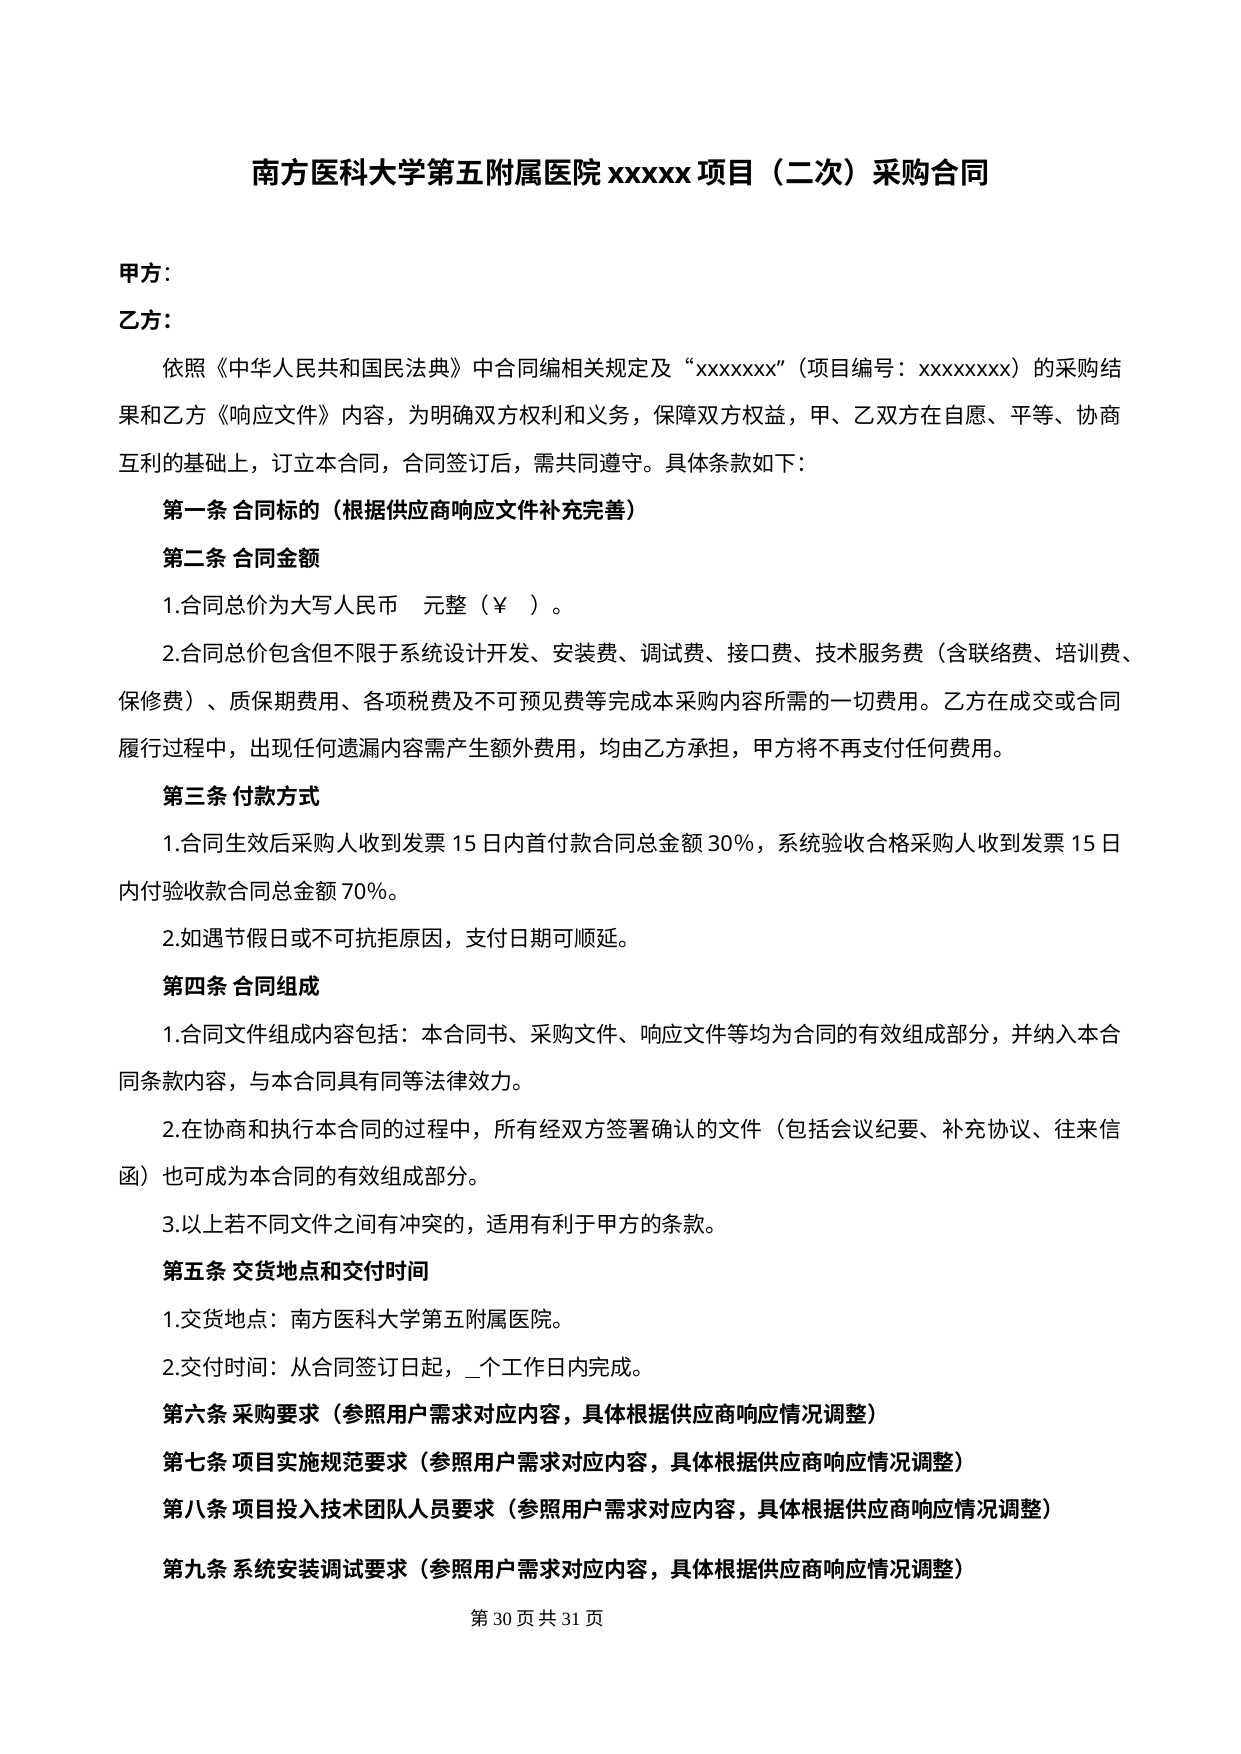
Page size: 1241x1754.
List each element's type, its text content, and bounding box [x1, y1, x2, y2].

text 依照《中华人民共和国民法典》中合同编相关规定及“xxxxxxx”（项目编号：xxxxxxxx）的采购结果和乙方《响应文件》内容，为明确双方权利和义务，保障双方权益，甲、乙双方在自愿、平等、协商、互利的基础上，订立本合同，合同签订后，需共同遵守。具体条款如下： [118, 351, 1122, 478]
text 第六条 采购要求（参照用户需求对应内容，具体根据供应商响应情况调整） [118, 1397, 1122, 1429]
text 第九条 系统安装调试要求（参照用户需求对应内容，具体根据供应商响应情况调整） [118, 1552, 1122, 1584]
text 1.合同生效后采购人收到发票15日内首付款合同总金额30％，系统验收合格采购人收到发票15日内付验收款合同总金额70％。 [118, 826, 1122, 906]
text 第三条 付款方式 [118, 779, 1122, 810]
text 3.以上若不同文件之间有冲突的，适用有利于甲方的条款。 [118, 1207, 1122, 1238]
text 南方医科大学第五附属医院xxxxx项目（二次）采购合同 [118, 150, 1122, 192]
text 第五条 交货地点和交付时间 [162, 1254, 1122, 1286]
text 1.交货地点：南方医科大学第五附属医院。 [118, 1302, 1122, 1334]
text 第八条 项目投入技术团队人员要求（参照用户需求对应内容，具体根据供应商响应情况调整） [118, 1492, 1122, 1524]
text 1.合同文件组成内容包括：本合同书、采购文件、响应文件等均为合同的有效组成部分，并纳入本合同条款内容，与本合同具有同等法律效力。 [118, 1017, 1122, 1096]
text 第二条 合同金额 [118, 541, 1122, 573]
text 第一条 合同标的（根据供应商响应文件补充完善） [118, 493, 1122, 525]
text 乙方： [118, 303, 1122, 335]
text 2.合同总价包含但不限于系统设计开发、安装费、调试费、接口费、技术服务费（含联络费、培训费、保修费）、质保期费用、各项税费及不可预见费等完成本采购内容所需的一切费用。乙方在成交或合同履行过程中，出现任何遗漏内容需产生额外费用，均由乙方承担，甲方将不再支付任何费用。 [118, 636, 1122, 763]
text 2.交付时间：从合同签订日起， 个工作日内完成。 [118, 1349, 1122, 1381]
text 第四条 合同组成 [118, 969, 1122, 1001]
text 1.合同总价为大写人民币 元整（￥ ）。 [118, 588, 1122, 620]
text 2.如遇节假日或不可抗拒原因，支付日期可顺延。 [162, 921, 1122, 953]
text 甲方： [118, 256, 929, 288]
text 2.在协商和执行本合同的过程中，所有经双方签署确认的文件（包括会议纪要、补充协议、往来信函）也可成为本合同的有效组成部分。 [118, 1112, 1122, 1191]
text 第七条 项目实施规范要求（参照用户需求对应内容，具体根据供应商响应情况调整） [118, 1444, 1122, 1476]
